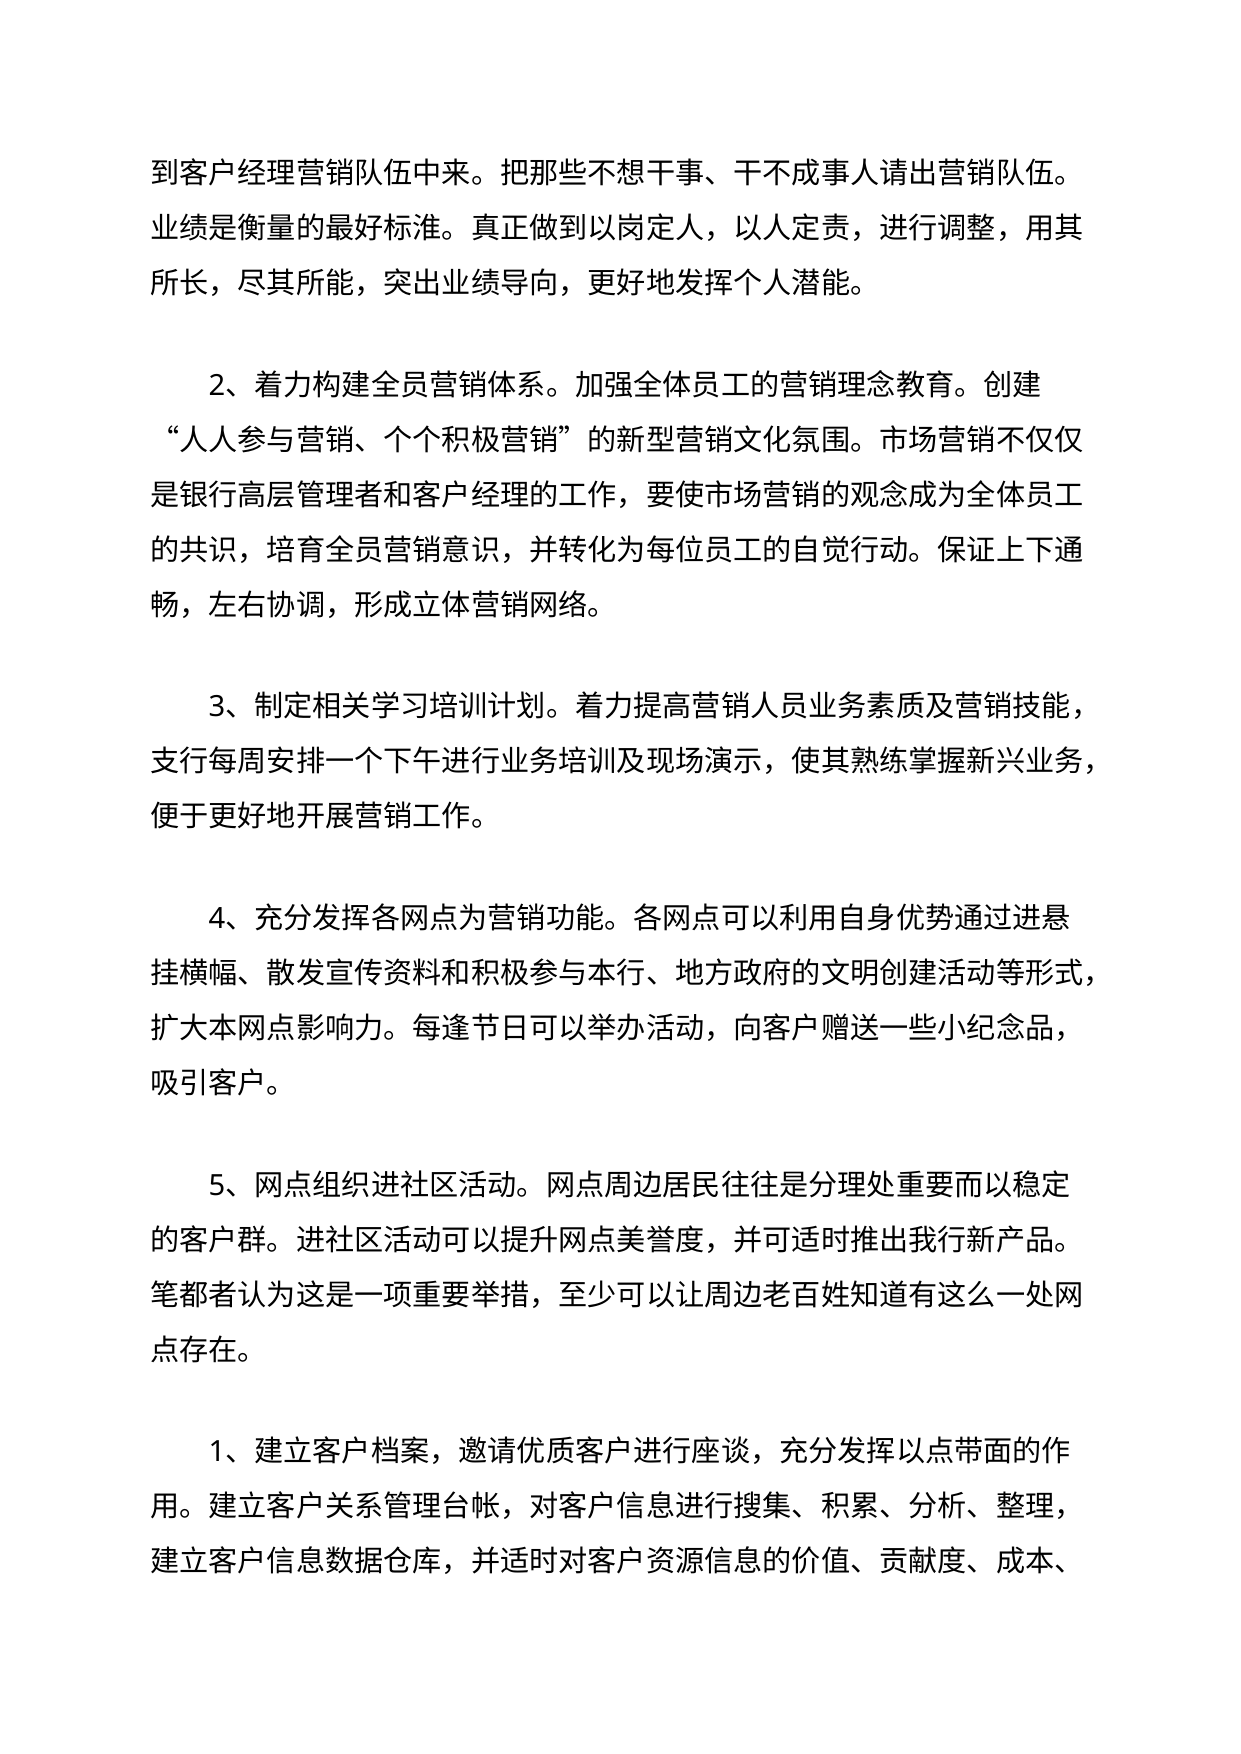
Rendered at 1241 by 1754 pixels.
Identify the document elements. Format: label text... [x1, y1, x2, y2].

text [150, 1428, 1090, 1580]
text 4、充分发挥各网点为营销功能。各网点可以利用自身优势通过进悬挂横幅、散发宣传资料和积极参与本行、地方政府的文明创建活动等形式，扩大本网点影响力。每逢节日可以举办活动，向客户赠送一些小纪念品，吸引客户。 [150, 895, 1090, 1102]
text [150, 150, 1090, 302]
text 5、网点组织进社区活动。网点周边居民往往是分理处重要而以稳定的客户群。进社区活动可以提升网点美誉度，并可适时推出我行新产品。笔都者认为这是一项重要举措，至少可以让周边老百姓知道有这么一处网点存在。 [150, 1161, 1090, 1368]
text 3、制定相关学习培训计划。着力提高营销人员业务素质及营销技能，支行每周安排一个下午进行业务培训及现场演示，使其熟练掌握新兴业务，便于更好地开展营销工作。 [150, 683, 1090, 835]
text 2、着力构建全员营销体系。加强全体员工的营销理念教育。创建“人人参与营销、个个积极营销”的新型营销文化氛围。市场营销不仅仅是银行高层管理者和客户经理的工作，要使市场营销的观念成为全体员工的共识，培育全员营销意识，并转化为每位员工的自觉行动。保证上下通畅，左右协调，形成立体营销网络。 [150, 362, 1090, 623]
